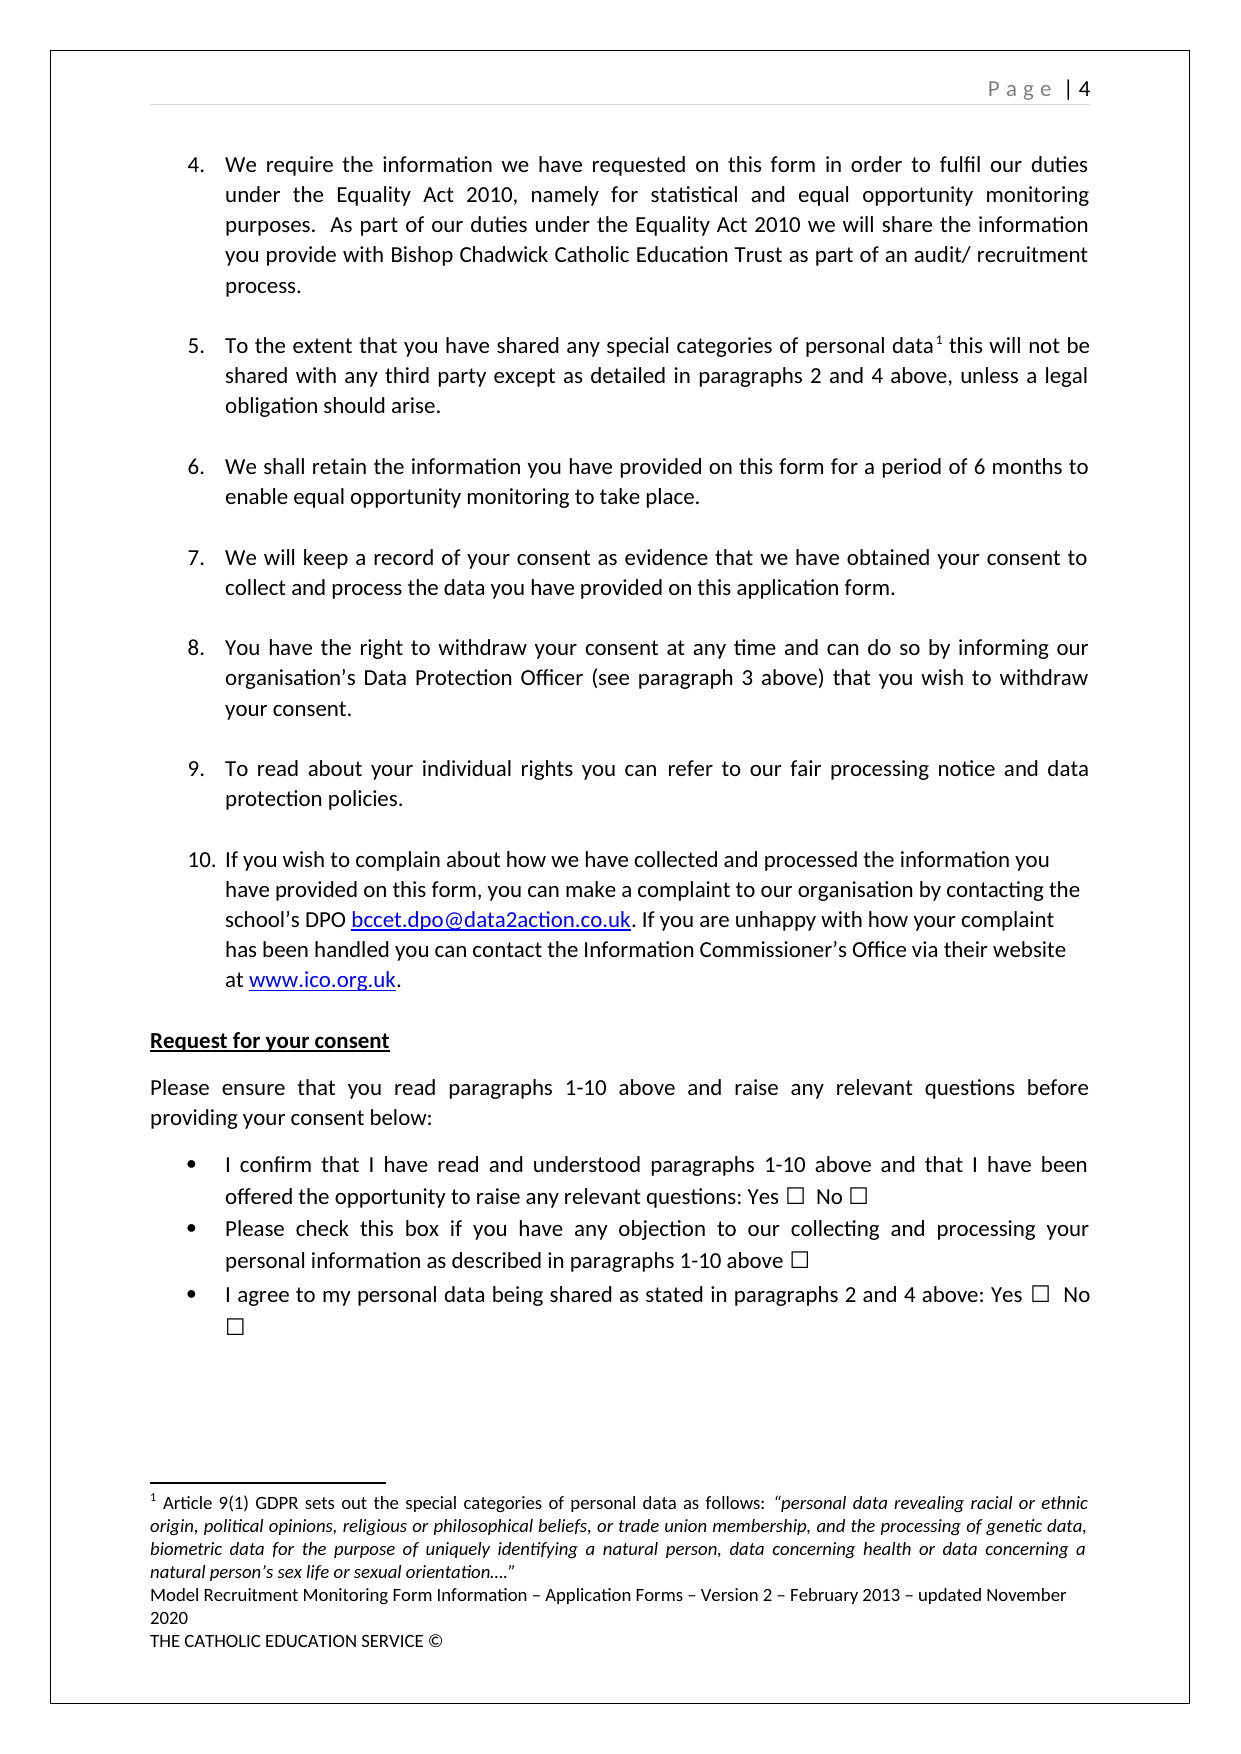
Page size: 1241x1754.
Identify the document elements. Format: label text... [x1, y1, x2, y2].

text Request for your consent [150, 1026, 1090, 1054]
list We shall retain the information you have provided on this form for a period of 6 months to enable equal opportunity monitoring to take place. [187, 452, 1090, 510]
list I confirm that I have read and understood paragraphs 1-10 above and that I have been offered the opportunity to raise any relevant questions: Yes No [187, 1150, 1090, 1211]
list You have the right to withdraw your consent at any time and can do so by informing our organisation’s Data Protection Officer (see paragraph 3 above) that you wish to withdraw your consent. [187, 633, 1090, 722]
list We require the information we have requested on this form in order to fulfil our duties under the Equality Act 2010, namely for statistical and equal opportunity monitoring purposes. As part of our duties under the Equality Act 2010 we will share the information you provide with Bishop Chadwick Catholic Education Trust as part of an audit/ recruitment process. [187, 150, 1090, 299]
list We will keep a record of your consent as evidence that we have obtained your consent to collect and process the data you have provided on this application form. [187, 543, 1090, 601]
text Please ensure that you read paragraphs 1-10 above and raise any relevant questions before providing your consent below: [150, 1073, 1090, 1131]
list I agree to my personal data being shared as stated in paragraphs 2 and 4 above: Yes No [187, 1278, 1090, 1343]
list Please check this box if you have any objection to our collecting and processing your personal information as described in paragraphs 1-10 above [187, 1214, 1090, 1275]
list To read about your individual rights you can refer to our fair processing notice and data protection policies. [187, 754, 1090, 812]
list If you wish to complain about how we have collected and processed the information you have provided on this form, you can make a complaint to our organisation by contacting the school’s DPO bccet.dpo@data2action.co.uk. If you are unhappy with how your complaint has been handled you can contact the Information Commissioner’s Office via their website at www.ico.org.uk. [187, 845, 1090, 994]
list To the extent that you have shared any special categories of personal data this will not be shared with any third party except as detailed in paragraphs 2 and 4 above, unless a legal obligation should arise. [187, 331, 1090, 420]
